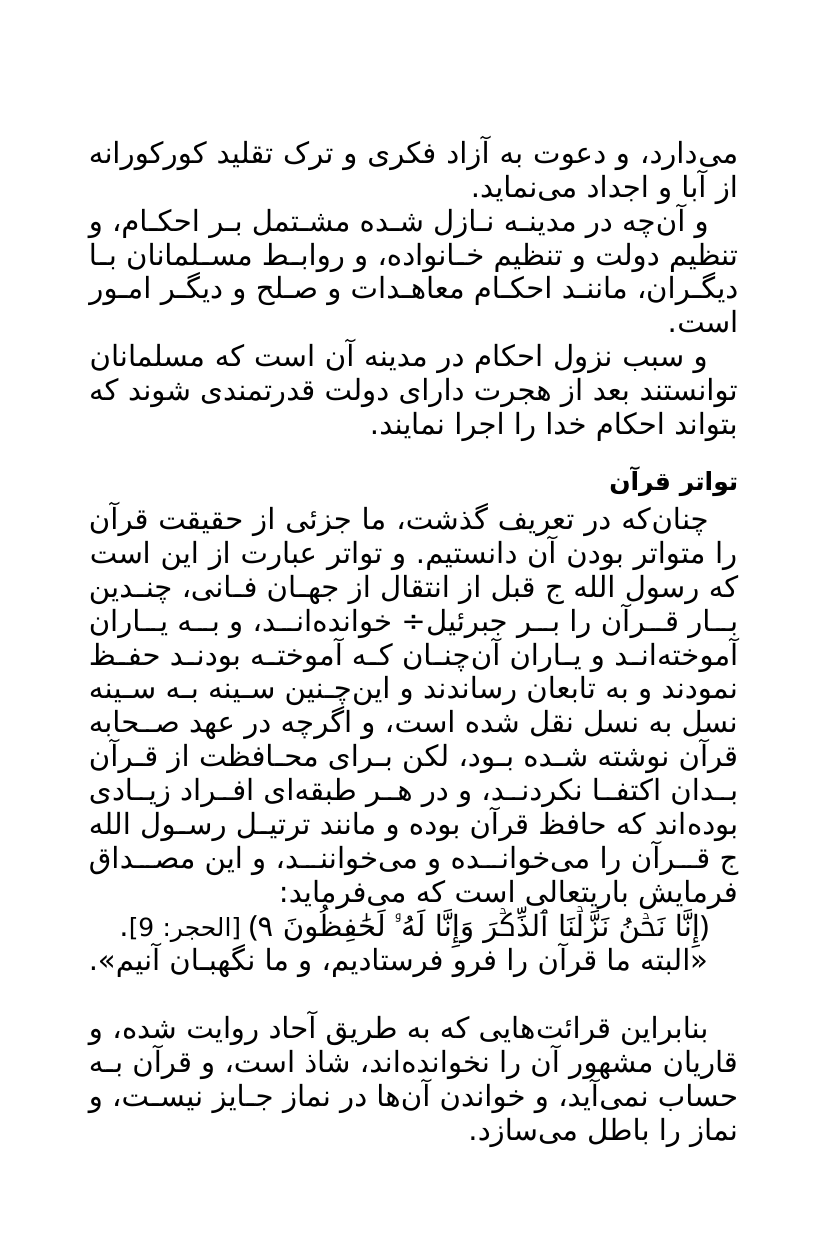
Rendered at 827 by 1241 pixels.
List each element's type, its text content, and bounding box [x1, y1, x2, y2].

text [89, 136, 738, 204]
text ﴿إِنَّا نَحۡنُ نَزَّلۡنَا ٱلذِّكۡرَ وَإِنَّا لَهُۥ لَحَٰفِظُونَ ٩﴾ [الحجر: 9]. [89, 909, 738, 943]
text و آن‌چه در مدینه نازل شده مشتمل بر احکام، و تنظیم دولت و تنظیم خانواده، و روابط مسلمانان با دیگران، مانند احکام معاهدات و صلح و دیگر امور است. [89, 204, 738, 340]
text تواتر قرآن [89, 467, 738, 496]
text بنابراین قرائت‌هایی که به طریق آحاد روایت شده، و قاریان مشهور آن را نخوانده‌اند، شاذ است، و قرآن به حساب نمی‌آید، و خواندن آن‌ها در نماز جایز نیست، و نماز را باطل می‌سازد. [89, 1011, 738, 1147]
text «البته ما قرآن را فرو فرستادیم، و ما نگهبان آنیم». [89, 943, 738, 1011]
text و سبب نزول احکام در مدینه آن است که مسلمانان توانستند بعد از هجرت دارای دولت قدرتمندی شوند که بتواند احکام خدا را اجرا نمایند. [89, 340, 738, 442]
text چنان‌که در تعریف گذشت، ما جزئی از حقیقت قرآن را متواتر بودن آن دانستیم. و تواتر عبارت از این است که رسول الله ج قبل از انتقال از جهان فانی، چندین بار قرآن را بر جبرئیل÷ خوانده‌اند، و به یاران آموخته‌اند و یاران آن‌چنان که آموخته بودند حفظ نمودند و به تابعان رساندند و این‌چنین سینه به سینه نسل به نسل نقل شده است، و اگرچه در عهد صحابه قرآن نوشته شده بود، لکن برای محافظت از قرآن بدان اکتفا نکردند، و در هر طبقه‌ای افراد زیادی بوده‌اند که حافظ قرآن بوده و مانند ترتیل رسول الله ج قرآن را می‌خوانده و می‌خوانند، و این مصداق فرمایش باریتعالی است که می‌فرماید‌: [89, 502, 738, 909]
